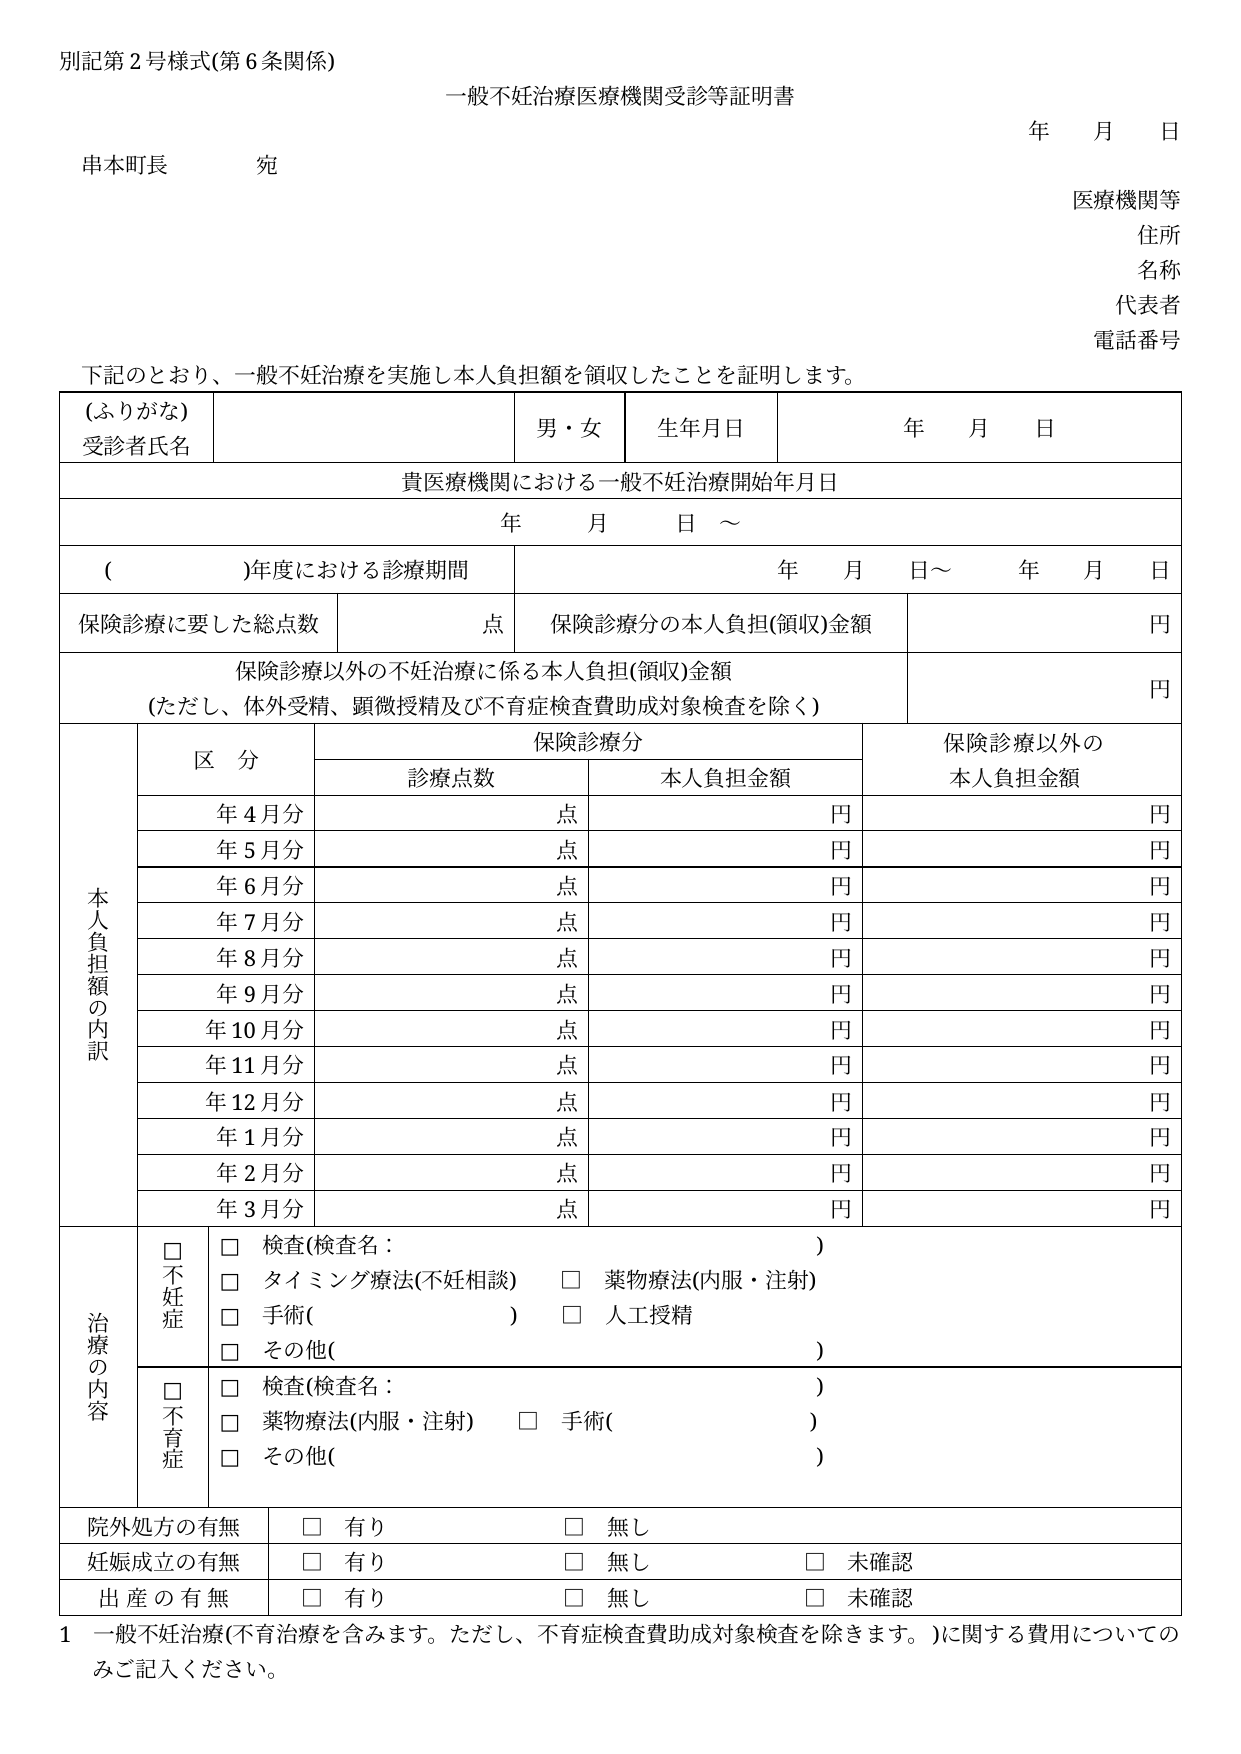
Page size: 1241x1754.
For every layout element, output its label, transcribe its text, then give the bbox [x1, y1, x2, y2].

table_cell 点 [315, 1047, 588, 1082]
text 串本町長 宛 [59, 147, 1181, 182]
table_cell □不育症 [138, 1368, 208, 1507]
table_cell 年12月分 [138, 1083, 314, 1118]
table_cell 円 [863, 868, 1181, 902]
text 一般不妊治療医療機関受診等証明書 [59, 77, 1181, 112]
table_cell 円 [589, 831, 862, 866]
table_cell □ 有り □ 無し [269, 1508, 1181, 1543]
table_cell 本人負担金額 [589, 760, 862, 794]
text 代表者 [59, 287, 1181, 322]
table_cell □ 有り □ 無し □ 未確認 [269, 1580, 1181, 1615]
table_cell 治療の内容 [60, 1227, 137, 1507]
table_cell 妊娠成立の有無 [60, 1544, 268, 1579]
text 1 一般不妊治療(不育治療を含みます。ただし、不育症検査費助成対象検査を除きます。)に関する費用についてのみご記入ください。 [59, 1616, 1181, 1686]
table_cell 点 [315, 1083, 588, 1118]
table_cell 円 [863, 975, 1181, 1010]
table_cell 点 [315, 1011, 588, 1046]
table_cell 年 3月分 [138, 1191, 314, 1226]
text 住所 [59, 217, 1181, 252]
table_cell 年 月 日 ～ [60, 499, 1181, 545]
table_cell 保険診療以外の本人負担金額 [863, 724, 1181, 794]
table_cell 年 5月分 [138, 831, 314, 866]
table_cell 円 [863, 1011, 1181, 1046]
table_cell 年 2月分 [138, 1155, 314, 1190]
text 別記第2号様式(第6条関係) [59, 42, 1181, 77]
table_cell 円 [863, 903, 1181, 938]
table_cell 円 [863, 1047, 1181, 1082]
table_cell 年 8月分 [138, 939, 314, 974]
table_cell 円 [589, 1119, 862, 1154]
table_cell 点 [315, 1191, 588, 1226]
table_cell ( )年度における診療期間 [60, 546, 514, 593]
table_cell 円 [908, 594, 1181, 652]
table_cell 円 [863, 939, 1181, 974]
table_cell 点 [315, 903, 588, 938]
table_cell 区分 [138, 724, 314, 794]
table_cell 年10月分 [138, 1011, 314, 1046]
table_cell 診療点数 [315, 760, 588, 794]
table_cell 点 [315, 868, 588, 902]
table_cell □ 検査(検査名： ) □ 薬物療法(内服・注射) □ 手術( ) □ その他( ) [209, 1368, 1181, 1507]
table_cell 点 [315, 1155, 588, 1190]
table_cell □不妊症 [138, 1227, 208, 1366]
table_cell 円 [908, 653, 1181, 723]
table_cell 円 [863, 831, 1181, 866]
table_cell 円 [589, 796, 862, 830]
table_header 生年月日 [626, 393, 777, 462]
table_cell 円 [863, 1083, 1181, 1118]
text 年 月 日 [59, 112, 1181, 147]
table_cell 保険診療以外の不妊治療に係る本人負担(領収)金額 (ただし、体外受精、顕微授精及び不育症検査費助成対象検査を除く) [60, 653, 907, 723]
table_cell 保険診療分の本人負担(領収)金額 [515, 594, 907, 652]
table_cell □ 有り □ 無し □ 未確認 [269, 1544, 1181, 1579]
table_header (ふりがな) 受診者氏名 [60, 393, 213, 462]
table_header [214, 393, 514, 462]
table_cell 点 [315, 939, 588, 974]
text 名称 [59, 252, 1181, 287]
table_cell 年 7月分 [138, 903, 314, 938]
table_cell 円 [863, 796, 1181, 830]
table_cell 保険診療分 [315, 724, 862, 758]
table_cell 円 [863, 1191, 1181, 1226]
table_cell 円 [589, 1047, 862, 1082]
table_cell 点 [315, 796, 588, 830]
table_cell 円 [589, 1155, 862, 1190]
table_cell 円 [589, 1191, 862, 1226]
table_cell 円 [589, 1011, 862, 1046]
table_cell 円 [589, 975, 862, 1010]
table_cell 出産の有無 [60, 1580, 268, 1615]
table_cell 年 4月分 [138, 796, 314, 830]
table_header 年 月 日 [778, 393, 1181, 462]
text 電話番号 [59, 322, 1181, 356]
text 医療機関等 [59, 182, 1181, 217]
table_cell 年11月分 [138, 1047, 314, 1082]
table_cell 点 [315, 1119, 588, 1154]
text 下記のとおり、一般不妊治療を実施し本人負担額を領収したことを証明します。 [59, 356, 1181, 391]
table_cell 貴医療機関における一般不妊治療開始年月日 [60, 463, 1181, 498]
table_cell 年 6月分 [138, 868, 314, 902]
table_cell 保険診療に要した総点数 [60, 594, 337, 652]
table_cell 年 1月分 [138, 1119, 314, 1154]
table_cell 円 [589, 939, 862, 974]
table_cell 円 [863, 1119, 1181, 1154]
table_cell 点 [315, 831, 588, 866]
table_cell 年 月 日～ 年 月 日 [515, 546, 1181, 593]
table_cell □ 検査(検査名： ) □ タイミング療法(不妊相談) □ 薬物療法(内服・注射) □ 手術( ) □ 人工授精 □ その他( ) [209, 1227, 1181, 1366]
table_cell 点 [338, 594, 514, 652]
table_cell 本人負担額の内訳 [60, 724, 137, 1226]
table_cell 円 [863, 1155, 1181, 1190]
table_cell 点 [315, 975, 588, 1010]
table_cell 円 [589, 1083, 862, 1118]
table_cell 円 [589, 868, 862, 902]
table_header 男・女 [515, 393, 624, 462]
table_cell 院外処方の有無 [60, 1508, 268, 1543]
table_cell 円 [589, 903, 862, 938]
table_cell 年 9月分 [138, 975, 314, 1010]
